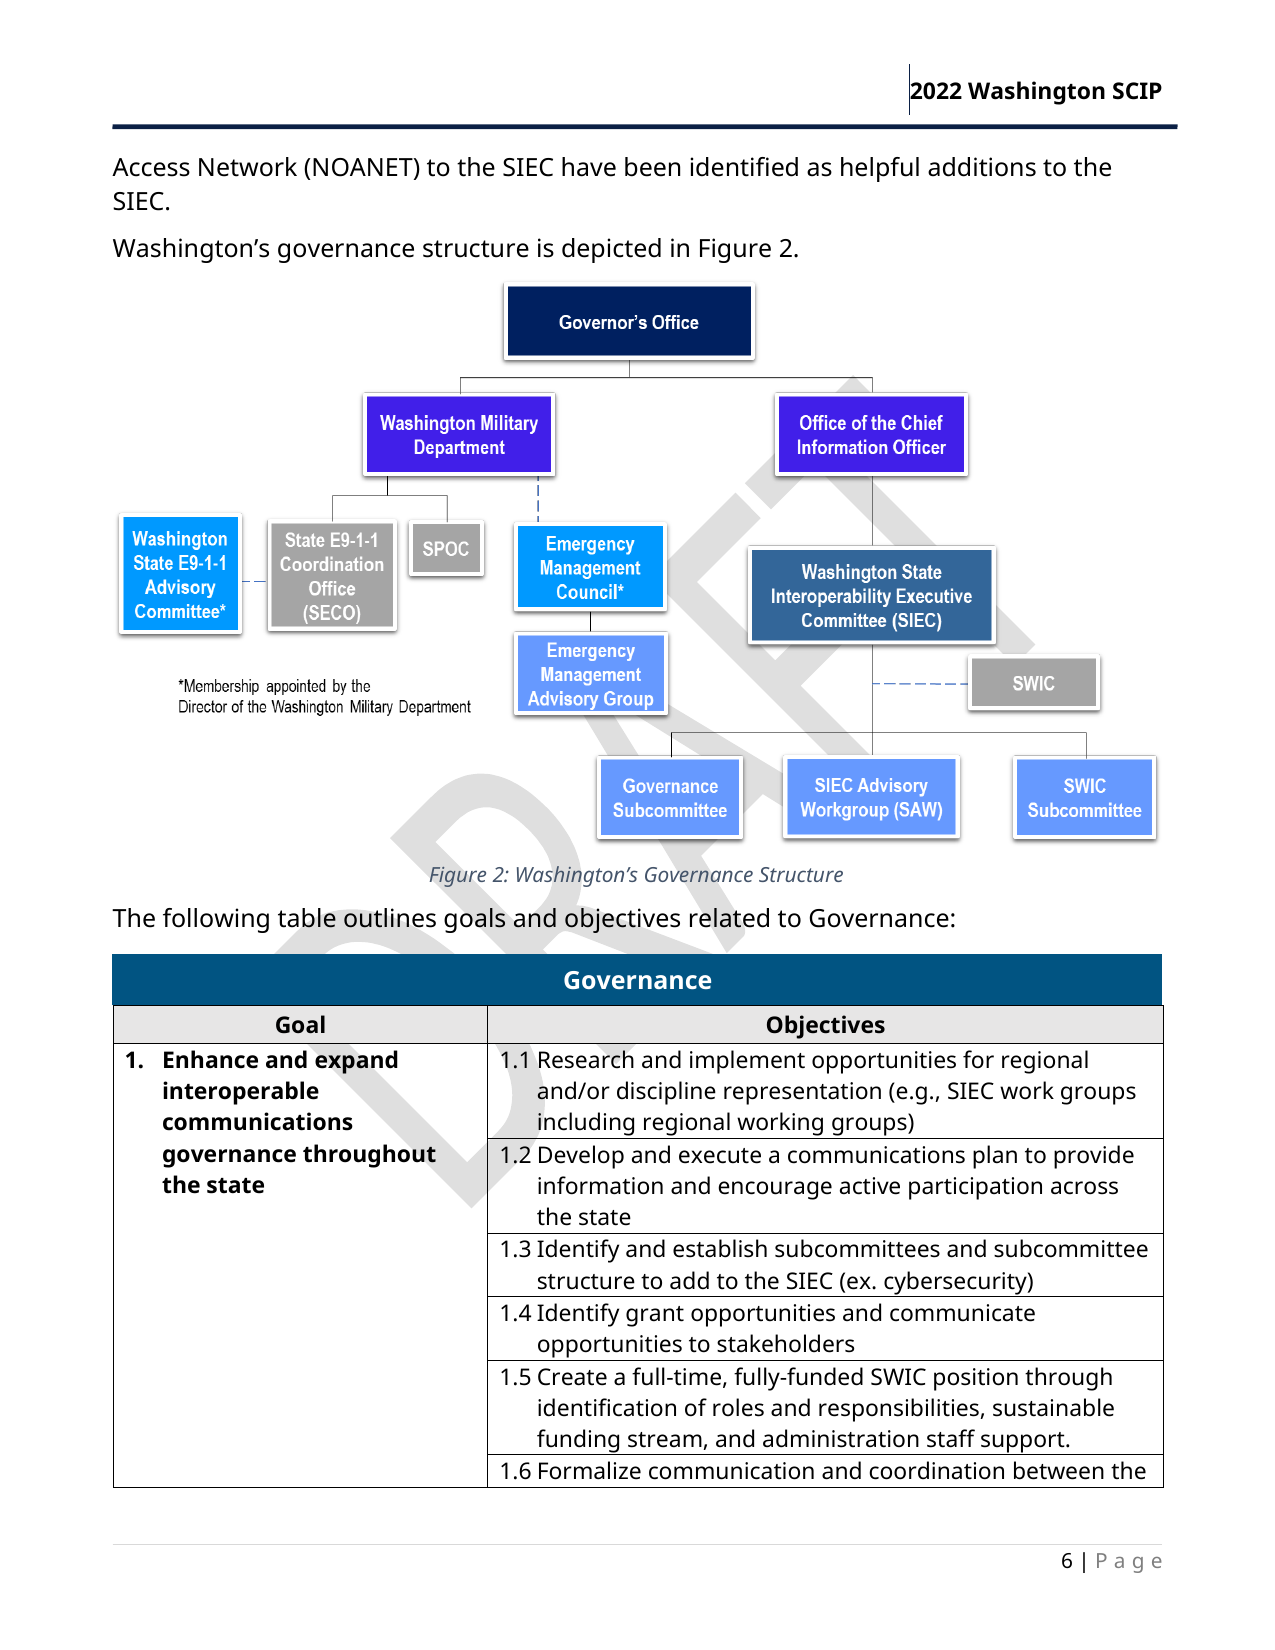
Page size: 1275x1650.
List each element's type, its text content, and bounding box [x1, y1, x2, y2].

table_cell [488, 1455, 1163, 1487]
table_cell Create a full-time, fully-funded SWIC position through identification of roles and responsibilities, sustainable funding stream, and administration staff support. [488, 1361, 1163, 1454]
table_header Goal [114, 1006, 487, 1043]
text Governance [112, 963, 1162, 997]
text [112, 150, 1162, 218]
table_cell Identify grant opportunities and communicate opportunities to stakeholders [488, 1297, 1163, 1359]
table_header Objectives [488, 1006, 1163, 1043]
table_cell Develop and execute a communications plan to provide information and encourage active participation across the state [488, 1139, 1163, 1232]
table_cell Research and implement opportunities for regional and/or discipline representation (e.g., SIEC work groups including regional working groups) [488, 1044, 1163, 1138]
table_cell Identify and establish subcommittees and subcommittee structure to add to the SIEC (ex. cybersecurity) [488, 1234, 1163, 1296]
text Washington’s governance structure is depicted in Figure 2. [112, 231, 1162, 265]
picture [112, 277, 1163, 848]
table_cell Enhance and expand interoperable communications governance throughout the state [114, 1044, 487, 1487]
text Figure 2: Washington’s Governance Structure [112, 860, 1162, 888]
text The following table outlines goals and objectives related to Governance: [112, 901, 1162, 935]
